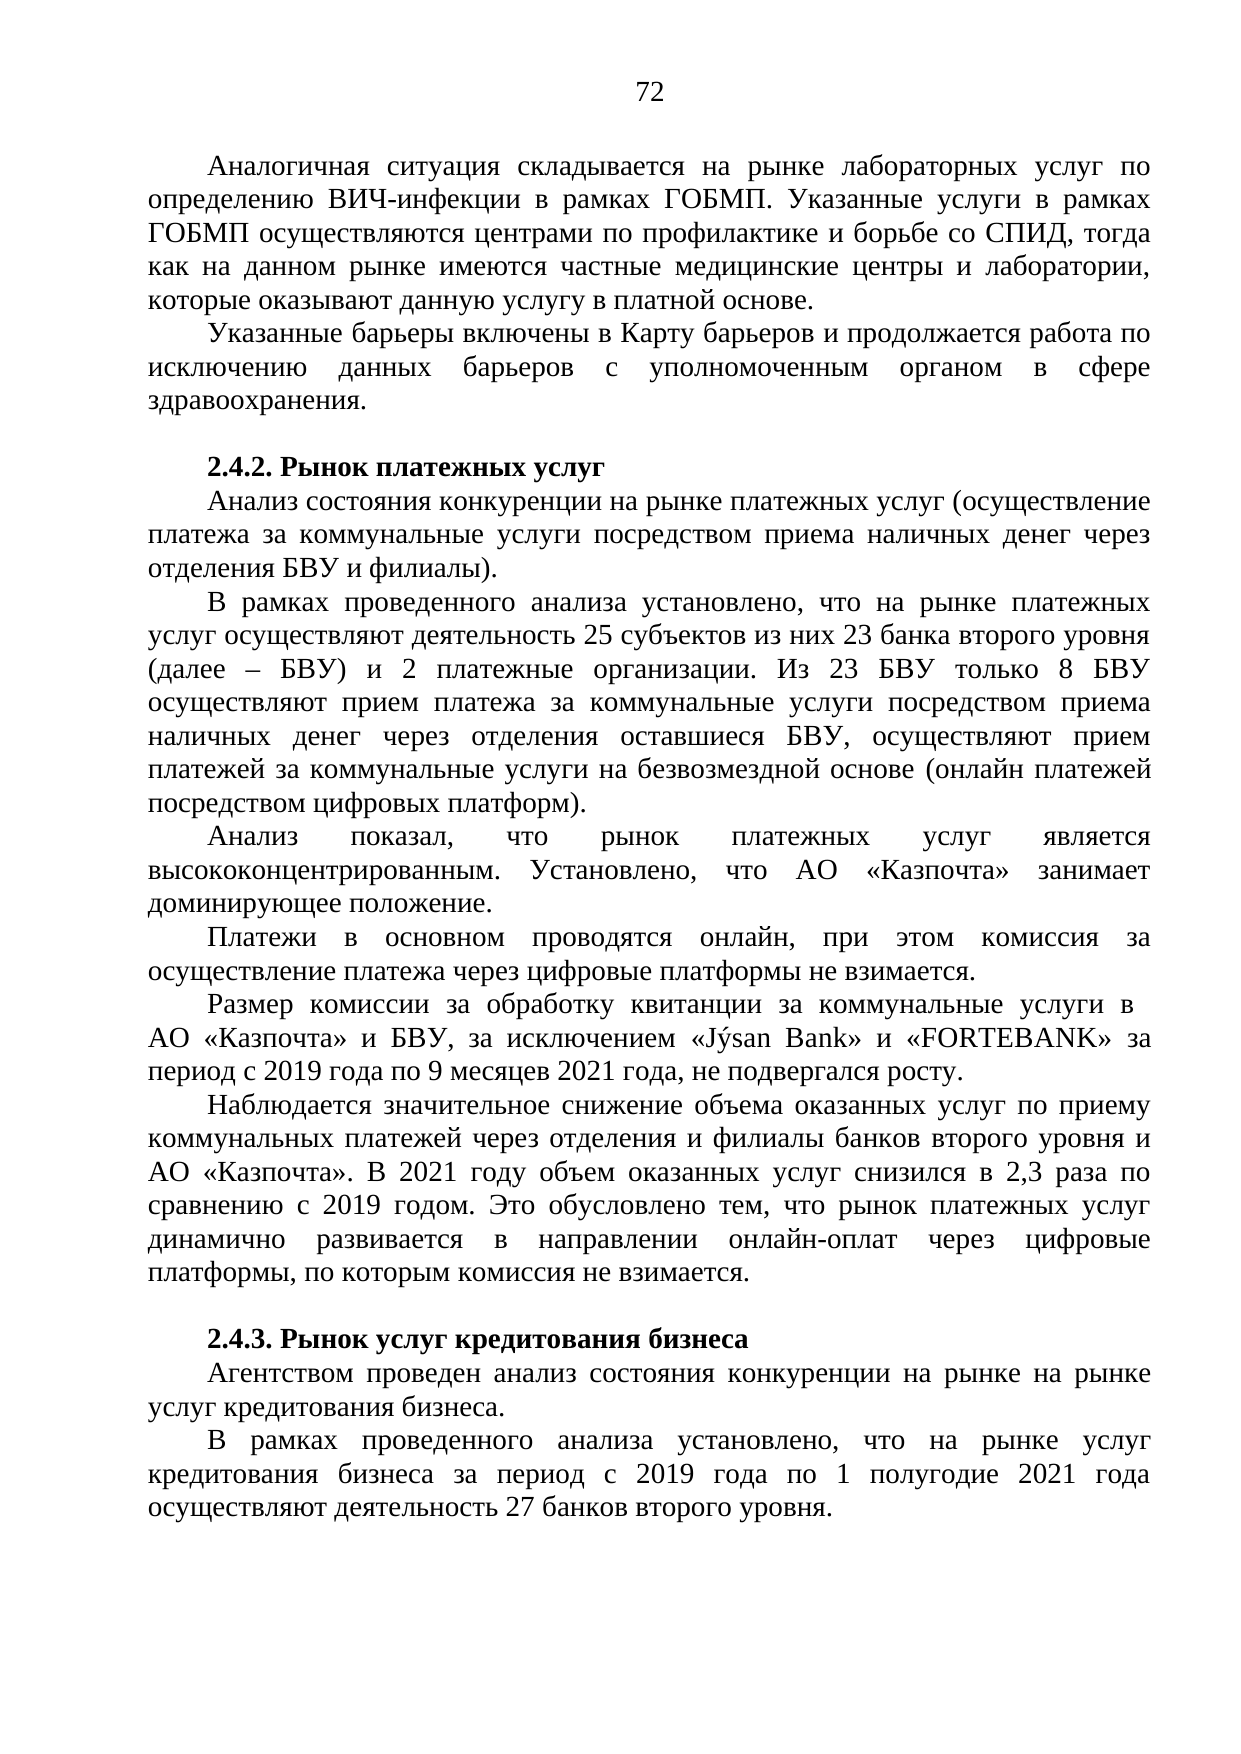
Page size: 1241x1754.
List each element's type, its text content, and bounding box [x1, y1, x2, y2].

text Платежи в основном проводятся онлайн, при этом комиссия за осуществление платежа через цифровые платформы не взимается. [148, 919, 1152, 986]
text Аналогичная ситуация складывается на рынке лабораторных услуг по определению ВИЧ-инфекции в рамках ГОБМП. Указанные услуги в рамках ГОБМП осуществляются центрами по профилактике и борьбе со СПИД, тогда как на данном рынке имеются частные медицинские центры и лаборатории, которые оказывают данную услугу в платной основе. [148, 148, 1152, 315]
subtitle 2.4.2. Рынок платежных услуг [148, 449, 1152, 483]
text Агентством проведен анализ состояния конкуренции на рынке на рынке услуг кредитования бизнеса. [148, 1355, 1152, 1422]
subtitle 2.4.3. Рынок услуг кредитования бизнеса [148, 1322, 1152, 1355]
text Указанные барьеры включены в Карту барьеров и продолжается работа по исключению данных барьеров с уполномоченным органом в сфере здравоохранения. [148, 315, 1152, 416]
text В рамках проведенного анализа установлено, что на рынке платежных услуг осуществляют деятельность 25 субъектов из них 23 банка второго уровня (далее – БВУ) и 2 платежные организации. Из 23 БВУ только 8 БВУ осуществляют прием платежа за коммунальные услуги посредством приема наличных денег через отделения оставшиеся БВУ, осуществляют прием платежей за коммунальные услуги на безвозмездной основе (онлайн платежей посредством цифровых платформ). [148, 584, 1152, 818]
text Анализ состояния конкуренции на рынке платежных услуг (осуществление платежа за коммунальные услуги посредством приема наличных денег через отделения БВУ и филиалы). [148, 483, 1152, 584]
text Анализ показал, что рынок платежных услуг является высококонцентрированным. Установлено, что АО «Казпочта» занимает доминирующее положение. [148, 818, 1152, 919]
text В рамках проведенного анализа установлено, что на рынке услуг кредитования бизнеса за период с 2019 года по 1 полугодие 2021 года осуществляют деятельность 27 банков второго уровня. [148, 1422, 1152, 1523]
text Размер комиссии за обработку квитанции за коммунальные услуги в АО «Казпочта» и БВУ, за исключением «Jýsan Bank» и «FORTEBANK» за период с 2019 года по 9 месяцев 2021 года, не подвергался росту. [148, 986, 1152, 1087]
text Наблюдается значительное снижение объема оказанных услуг по приему коммунальных платежей через отделения и филиалы банков второго уровня и АО «Казпочта». В 2021 году объем оказанных услуг снизился в 2,3 раза по сравнению с 2019 годом. Это обусловлено тем, что рынок платежных услуг динамично развивается в направлении онлайн-оплат через цифровые платформы, по которым комиссия не взимается. [148, 1087, 1152, 1288]
